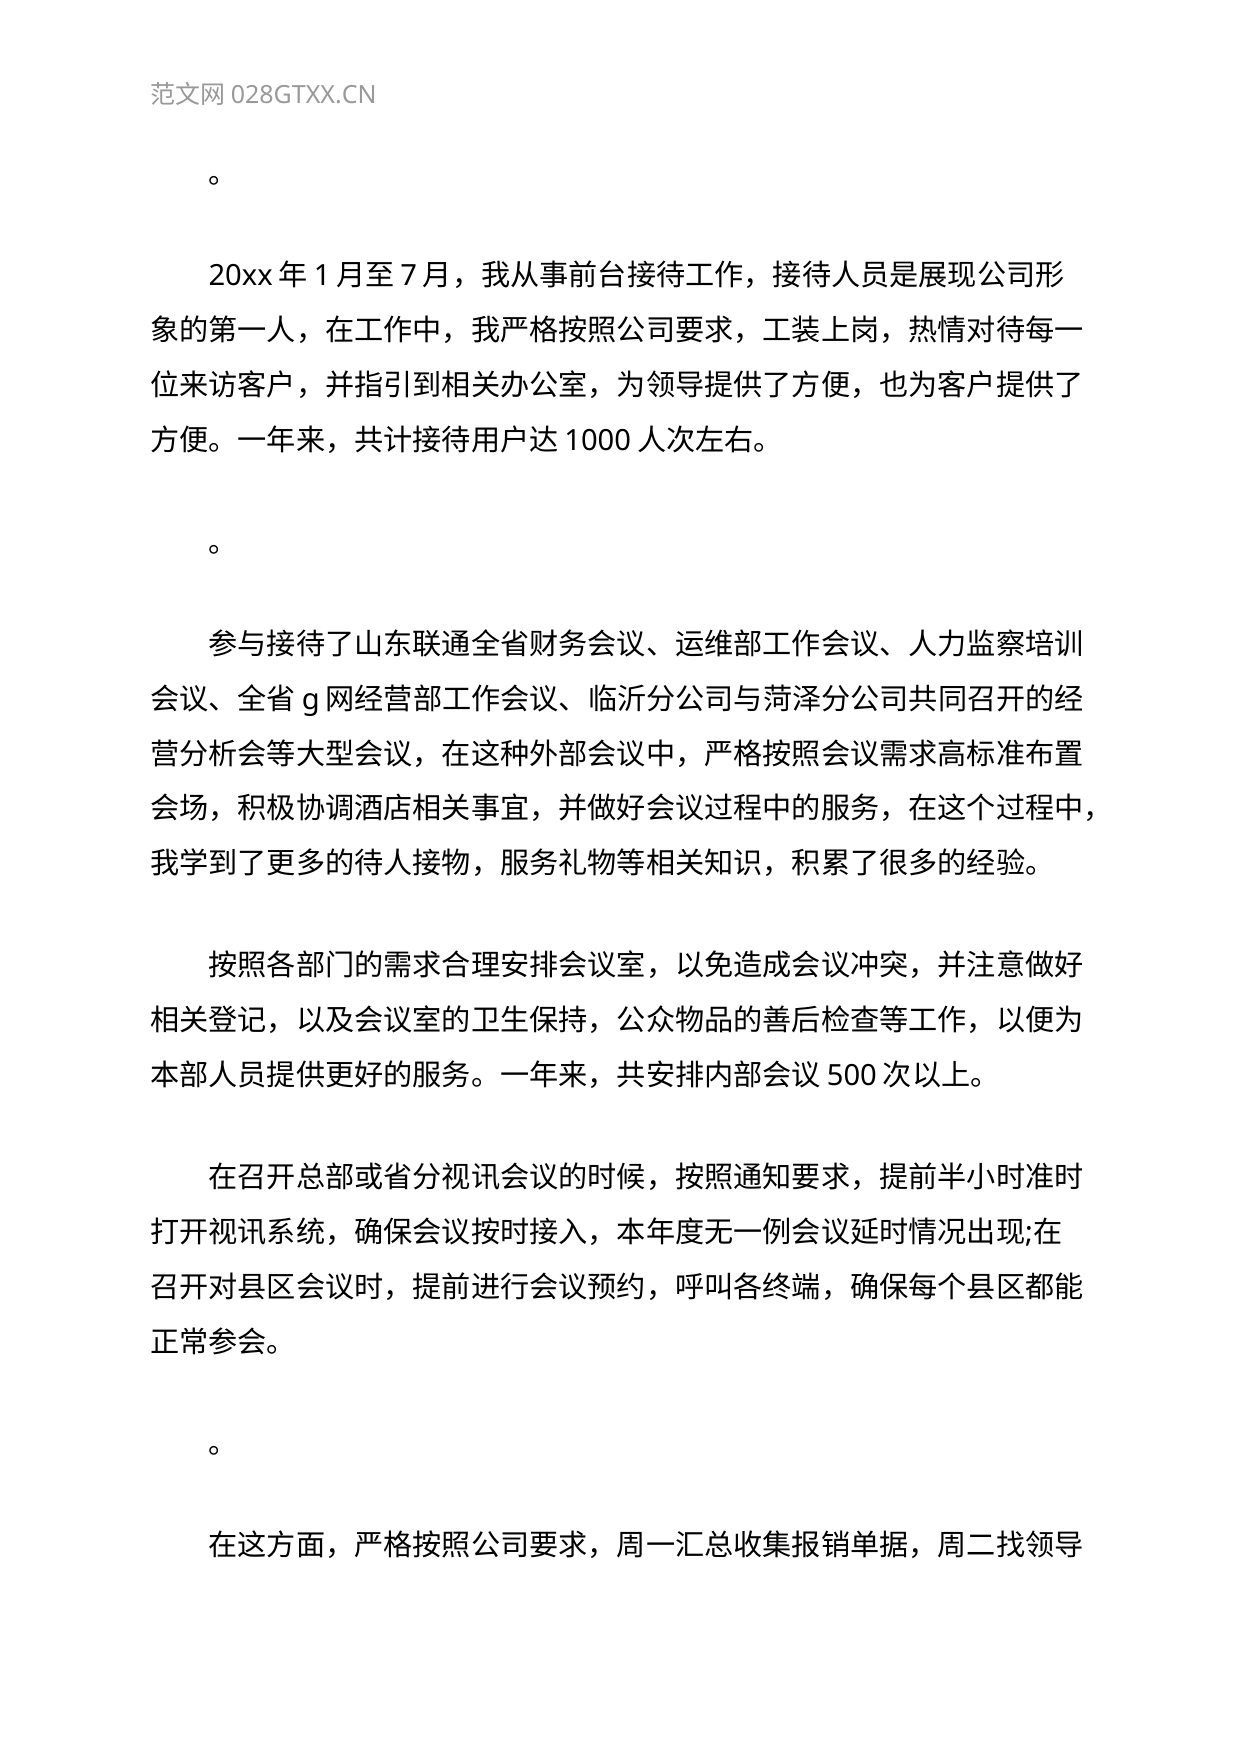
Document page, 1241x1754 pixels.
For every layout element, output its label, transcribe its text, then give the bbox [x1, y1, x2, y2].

text 20xx年1月至7月，我从事前台接待工作，接待人员是展现公司形象的第一人，在工作中，我严格按照公司要求，工装上岗，热情对待每一位来访客户，并指引到相关办公室，为领导提供了方便，也为客户提供了方便。一年来，共计接待用户达1000人次左右。 [150, 252, 1090, 459]
text 在召开总部或省分视讯会议的时候，按照通知要求，提前半小时准时打开视讯系统，确保会议按时接入，本年度无一例会议延时情况出现;在召开对县区会议时，提前进行会议预约，呼叫各终端，确保每个县区都能正常参会。 [150, 1153, 1090, 1361]
text 。 [150, 150, 1090, 192]
text 。 [150, 1420, 1090, 1462]
text 参与接待了山东联通全省财务会议、运维部工作会议、人力监察培训会议、全省g网经营部工作会议、临沂分公司与菏泽分公司共同召开的经营分析会等大型会议，在这种外部会议中，严格按照会议需求高标准布置会场，积极协调酒店相关事宜，并做好会议过程中的服务，在这个过程中，我学到了更多的待人接物，服务礼物等相关知识，积累了很多的经验。 [150, 620, 1090, 882]
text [150, 1522, 1090, 1564]
text 按照各部门的需求合理安排会议室，以免造成会议冲突，并注意做好相关登记，以及会议室的卫生保持，公众物品的善后检查等工作，以便为本部人员提供更好的服务。一年来，共安排内部会议500次以上。 [150, 942, 1090, 1094]
text 。 [150, 518, 1090, 561]
